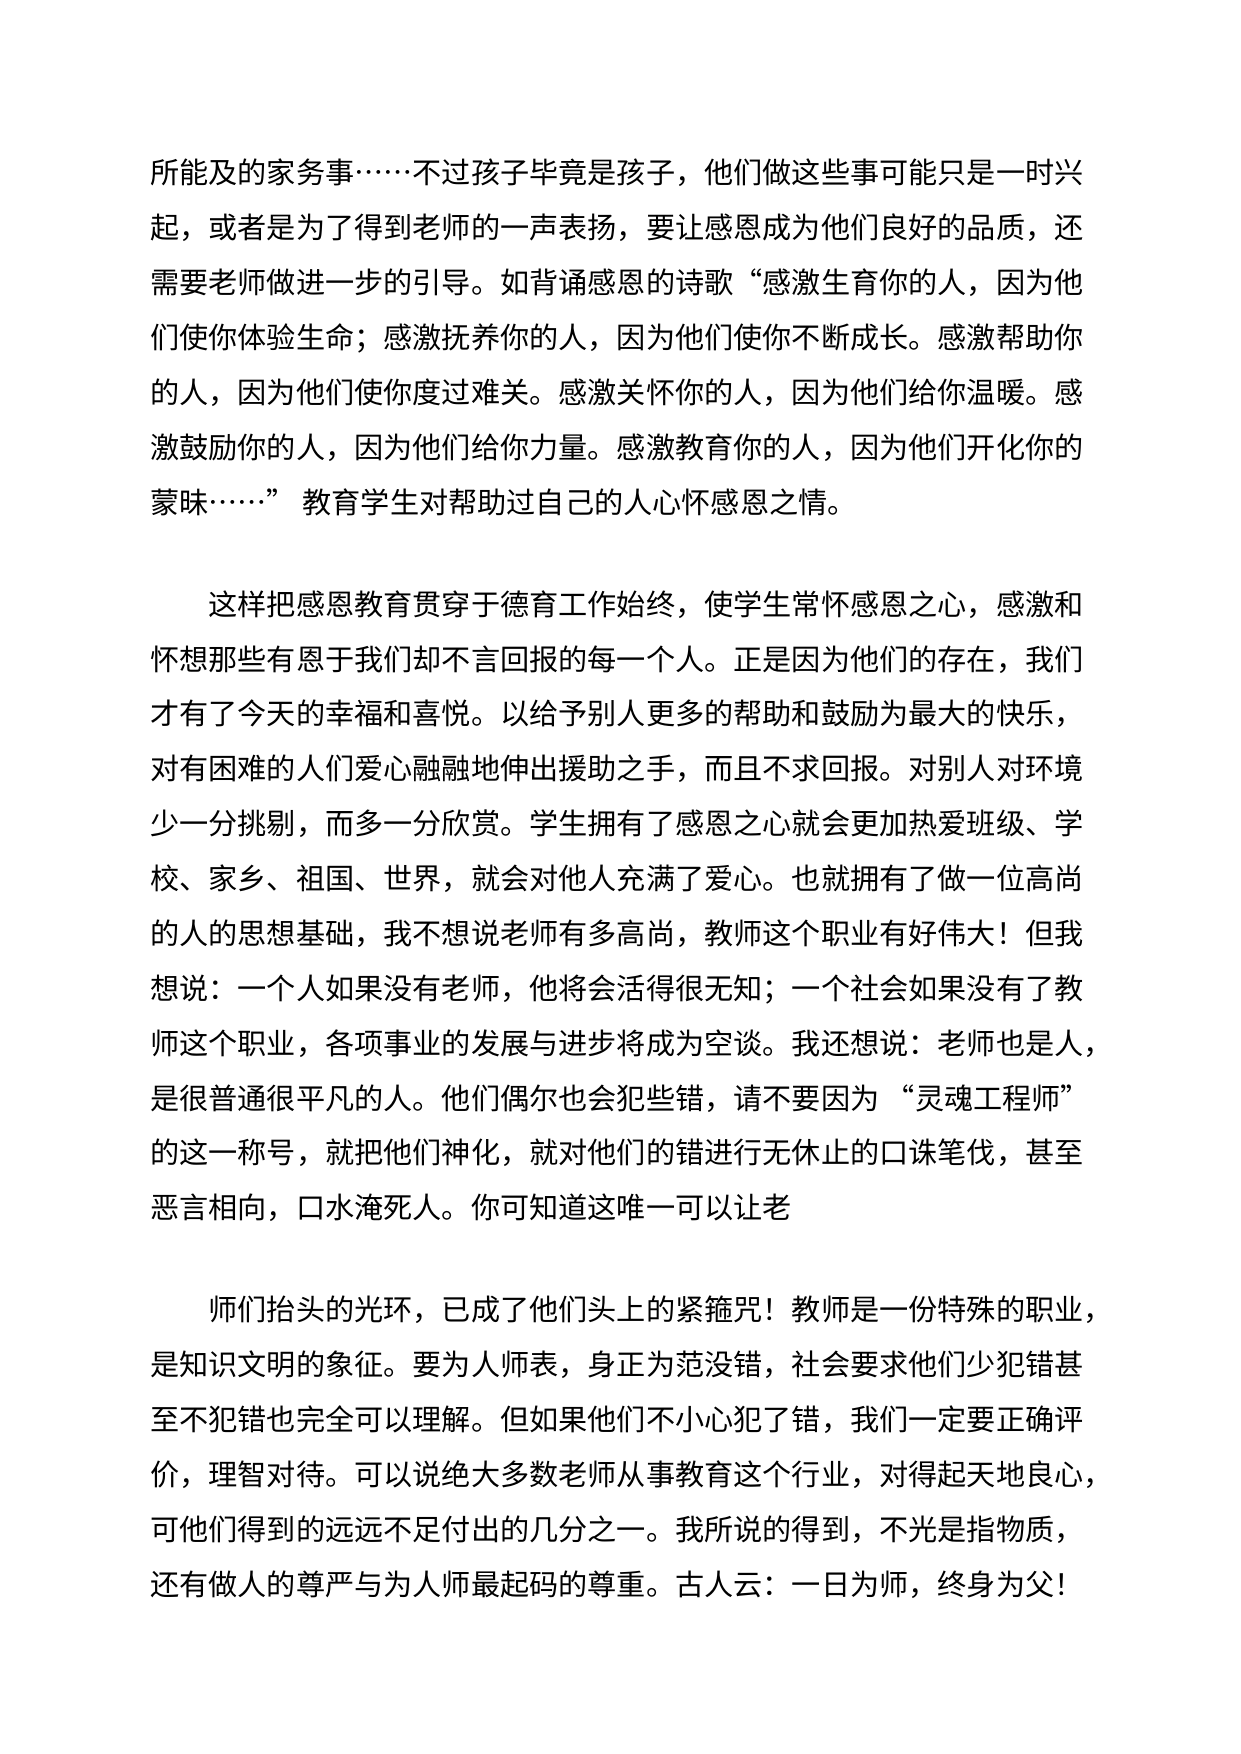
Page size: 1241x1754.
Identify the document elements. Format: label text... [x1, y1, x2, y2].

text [150, 150, 1090, 522]
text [150, 1287, 1090, 1603]
text 这样把感恩教育贯穿于德育工作始终，使学生常怀感恩之心，感激和怀想那些有恩于我们却不言回报的每一个人。正是因为他们的存在，我们才有了今天的幸福和喜悦。以给予别人更多的帮助和鼓励为最大的快乐，对有困难的人们爱心融融地伸出援助之手，而且不求回报。对别人对环境少一分挑剔，而多一分欣赏。学生拥有了感恩之心就会更加热爱班级、学校、家乡、祖国、世界，就会对他人充满了爱心。也就拥有了做一位高尚的人的思想基础，我不想说老师有多高尚，教师这个职业有好伟大！但我想说：一个人如果没有老师，他将会活得很无知；一个社会如果没有了教师这个职业，各项事业的发展与进步将成为空谈。我还想说：老师也是人，是很普通很平凡的人。他们偶尔也会犯些错，请不要因为 “灵魂工程师”的这一称号，就把他们神化，就对他们的错进行无休止的口诛笔伐，甚至恶言相向，口水淹死人。你可知道这唯一可以让老 [150, 581, 1090, 1227]
